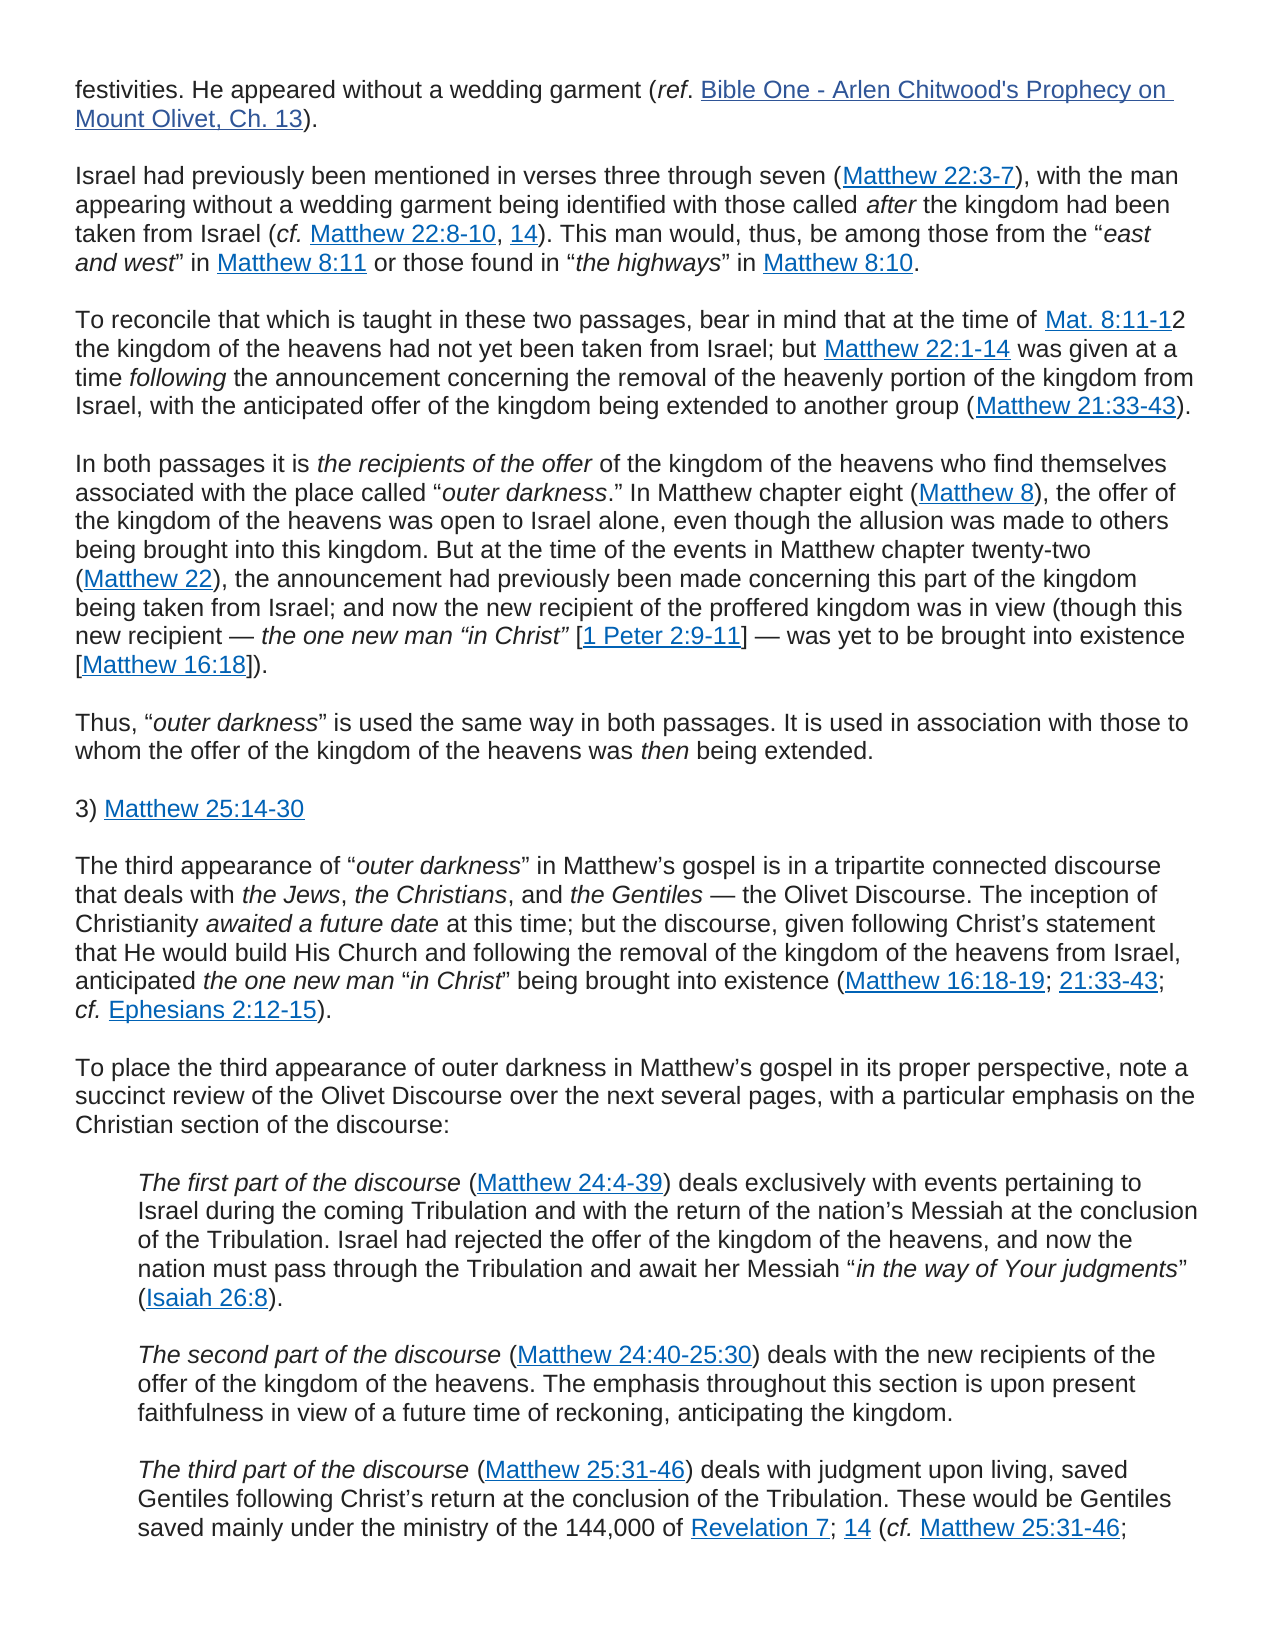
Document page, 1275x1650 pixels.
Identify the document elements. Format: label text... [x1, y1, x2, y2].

text 3) Matthew 25:14-30 [75, 794, 1200, 822]
text In both passages it is the recipients of the offer of the kingdom of the heavens who find themselves associated with the place called “outer darkness.” In Matthew chapter eight (Matthew 8), the offer of the kingdom of the heavens was open to Israel alone, even though the allusion was made to others being brought into this kingdom. But at the time of the events in Matthew chapter twenty-two (Matthew 22), the announcement had previously been made concerning this part of the kingdom being taken from Israel; and now the new recipient of the proffered kingdom was in view (though this new recipient — the one new man “in Christ” [1 Peter 2:9-11] — was yet to be brought into existence [Matthew 16:18]). [75, 449, 1200, 679]
text The second part of the discourse (Matthew 24:40-25:30) deals with the new recipients of the offer of the kingdom of the heavens. The emphasis throughout this section is upon present faithfulness in view of a future time of reckoning, anticipating the kingdom. [137, 1340, 1200, 1426]
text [75, 75, 1200, 132]
text The third appearance of “outer darkness” in Matthew’s gospel is in a tripartite connected discourse that deals with the Jews, the Christians, and the Gentiles — the Olivet Discourse. The inception of Christianity awaited a future date at this time; but the discourse, given following Christ’s statement that He would build His Church and following the removal of the kingdom of the heavens from Israel, anticipated the one new man “in Christ” being brought into existence (Matthew 16:18-19; 21:33-43; cf. Ephesians 2:12-15). [75, 851, 1200, 1024]
text To place the third appearance of outer darkness in Matthew’s gospel in its proper perspective, note a succinct review of the Olivet Discourse over the next several pages, with a particular emphasis on the Christian section of the discourse: [75, 1052, 1200, 1139]
text To reconcile that which is taught in these two passages, bear in mind that at the time of Mat. 8:11-12 the kingdom of the heavens had not yet been taken from Israel; but Matthew 22:1-14 was given at a time following the announcement concerning the removal of the heavenly portion of the kingdom from Israel, with the anticipated offer of the kingdom being extended to another group (Matthew 21:33-43). [75, 305, 1200, 420]
text Israel had previously been mentioned in verses three through seven (Matthew 22:3-7), with the man appearing without a wedding garment being identified with those called after the kingdom had been taken from Israel (cf. Matthew 22:8-10, 14). This man would, thus, be among those from the “east and west” in Matthew 8:11 or those found in “the highways” in Matthew 8:10. [75, 161, 1200, 276]
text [137, 1455, 1200, 1541]
text The first part of the discourse (Matthew 24:4-39) deals exclusively with events pertaining to Israel during the coming Tribulation and with the return of the nation’s Messiah at the conclusion of the Tribulation. Israel had rejected the offer of the kingdom of the heavens, and now the nation must pass through the Tribulation and await her Messiah “in the way of Your judgments” (Isaiah 26:8). [137, 1167, 1200, 1311]
text Thus, “outer darkness” is used the same way in both passages. It is used in association with those to whom the offer of the kingdom of the heavens was then being extended. [75, 707, 1200, 765]
